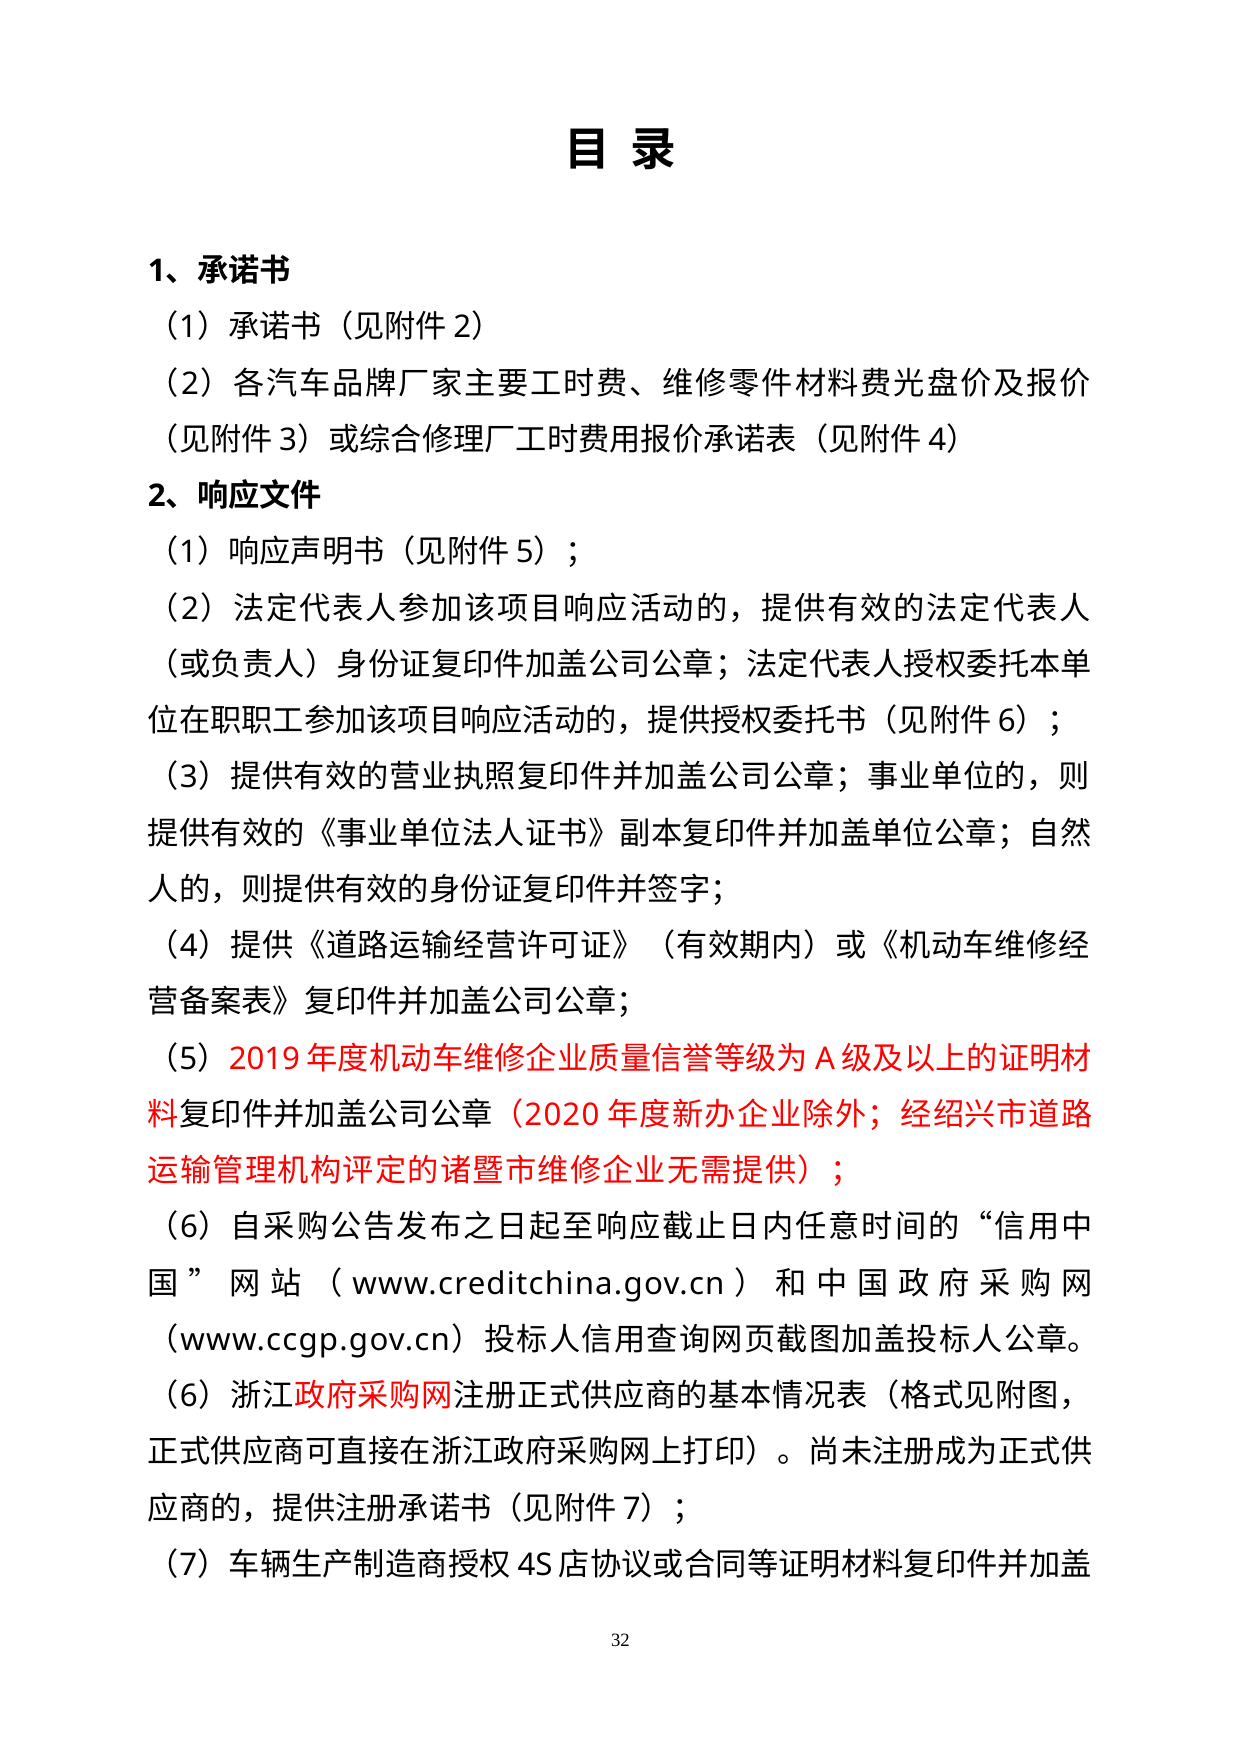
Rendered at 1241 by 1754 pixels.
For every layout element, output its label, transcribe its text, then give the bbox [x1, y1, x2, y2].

text （5）2019年度机动车维修企业质量信誉等级为A级及以上的证明材料复印件并加盖公司公章（2020年度新办企业除外；经绍兴市道路运输管理机构评定的诸暨市维修企业无需提供）； [148, 1024, 1092, 1193]
text 2、响应文件 [148, 462, 1092, 518]
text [148, 1530, 1092, 1587]
text （3）提供有效的营业执照复印件并加盖公司公章；事业单位的，则提供有效的《事业单位法人证书》副本复印件并加盖单位公章；自然人的，则提供有效的身份证复印件并签字； [148, 743, 1092, 912]
text （6）浙江政府采购网注册正式供应商的基本情况表（格式见附图，正式供应商可直接在浙江政府采购网上打印）。尚未注册成为正式供应商的，提供注册承诺书（见附件7）； [148, 1362, 1092, 1530]
text （2）各汽车品牌厂家主要工时费、维修零件材料费光盘价及报价（见附件3）或综合修理厂工时费用报价承诺表（见附件4） [148, 349, 1092, 462]
text （1）响应声明书（见附件5）； [148, 518, 1092, 574]
text （6）自采购公告发布之日起至响应截止日内任意时间的“信用中国”网站（www.creditchina.gov.cn）和中国政府采购网（www.ccgp.gov.cn）投标人信用查询网页截图加盖投标人公章。 [148, 1193, 1092, 1362]
text （4）提供《道路运输经营许可证》（有效期内）或《机动车维修经营备案表》复印件并加盖公司公章； [148, 912, 1092, 1024]
text （1）承诺书（见附件2） [148, 293, 1092, 349]
text （2）法定代表人参加该项目响应活动的，提供有效的法定代表人（或负责人）身份证复印件加盖公司公章；法定代表人授权委托本单位在职职工参加该项目响应活动的，提供授权委托书（见附件6）； [148, 574, 1092, 743]
text 目 录 [148, 112, 1092, 178]
text 1、承诺书 [148, 237, 1092, 293]
